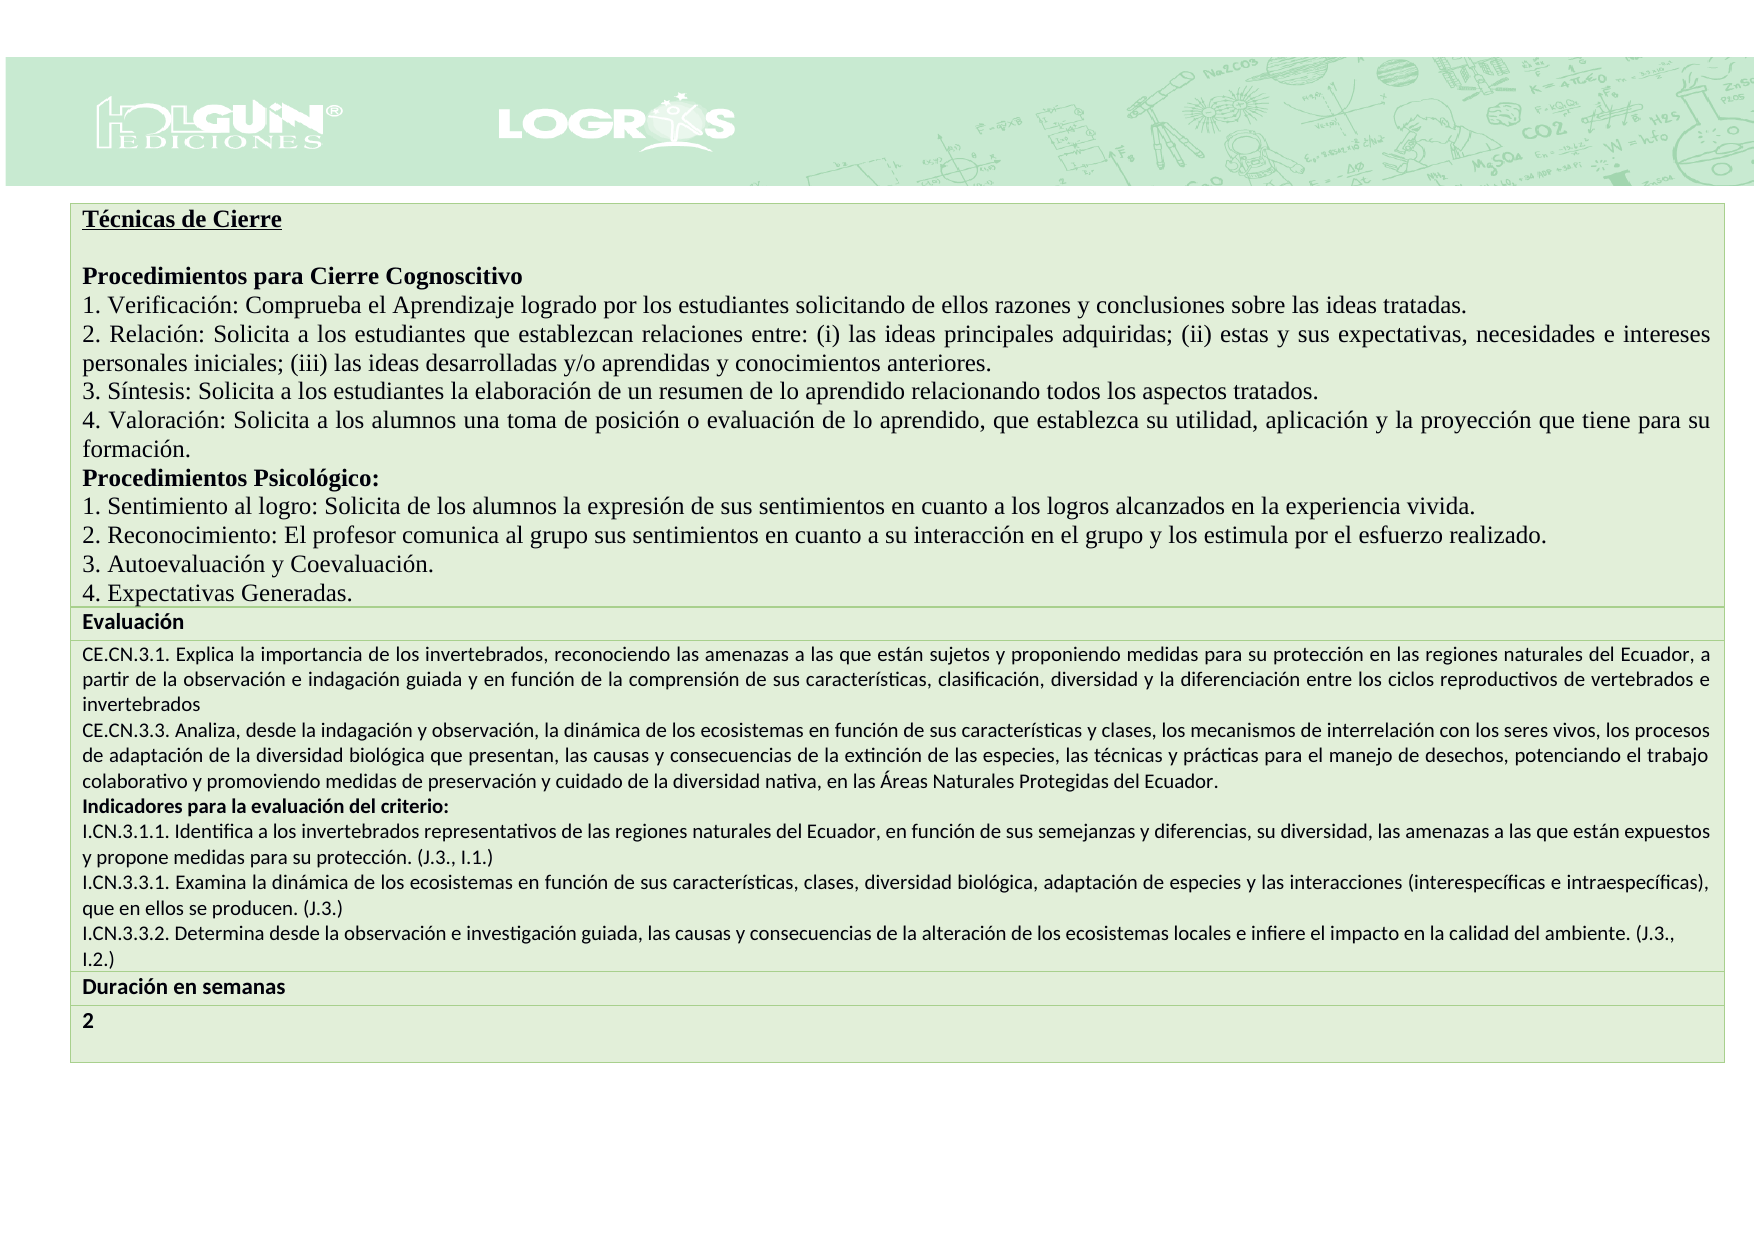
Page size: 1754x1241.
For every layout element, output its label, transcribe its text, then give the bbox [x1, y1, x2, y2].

table_cell Duración en semanas [71, 972, 1724, 1005]
picture [5, 57, 1754, 186]
table_cell Evaluación [71, 608, 1724, 640]
table_cell CE.CN.3.1. Explica la importancia de los invertebrados, reconociendo las amenazas a las que están sujetos y proponiendo medidas para su protección en las regiones naturales del Ecuador, a partir de la observación e indagación guiada y en función de la comprensión de sus características, clasificación, diversidad y la diferenciación entre los ciclos reproductivos de vertebrados e invertebrados CE.CN.3.3. Analiza, desde la indagación y observación, la dinámica de los ecosistemas en función de sus características y clases, los mecanismos de interrelación con los seres vivos, los procesos de adaptación de la diversidad biológica que presentan, las causas y consecuencias de la extinción de las especies, las técnicas y prácticas para el manejo de desechos, potenciando el trabajo colaborativo y promoviendo medidas de preservación y cuidado de la diversidad nativa, en las Áreas Naturales Protegidas del Ecuador. Indicadores para la evaluación del criterio: I.CN.3.1.1. Identifica a los invertebrados representativos de las regiones naturales del Ecuador, en función de sus semejanzas y diferencias, su diversidad, las amenazas a las que están expuestos y propone medidas para su protección. (J.3., I.1.) I.CN.3.3.1. Examina la dinámica de los ecosistemas en función de sus características, clases, diversidad biológica, adaptación de especies y las interacciones (interespecíficas e intraespecíficas), que en ellos se producen. (J.3.) I.CN.3.3.2. Determina desde la observación e investigación guiada, las causas y consecuencias de la alteración de los ecosistemas locales e infiere el impacto en la calidad del ambiente. (J.3., I.2.) [71, 641, 1724, 971]
table_cell 2 [71, 1006, 1724, 1062]
